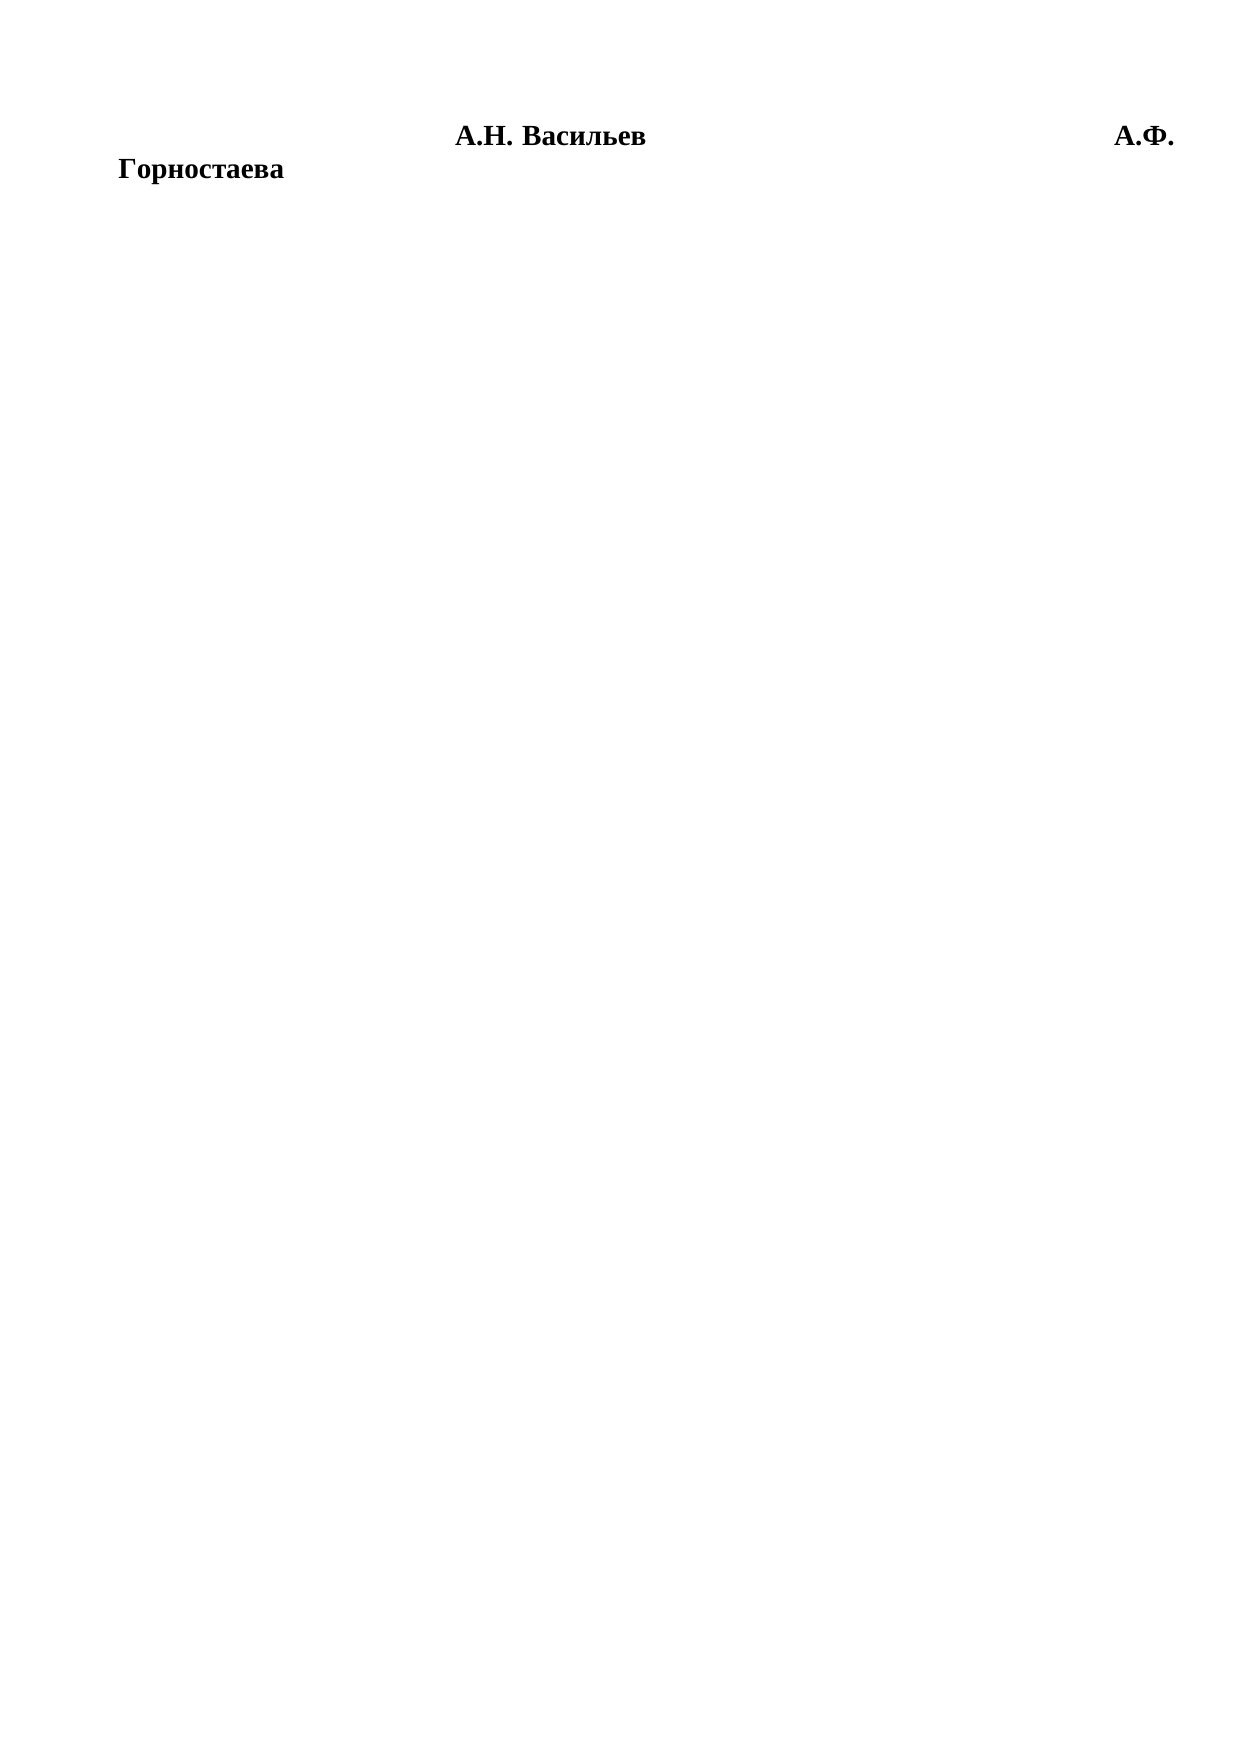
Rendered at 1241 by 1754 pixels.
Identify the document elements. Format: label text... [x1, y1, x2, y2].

text А.Н. Васильев А.Ф. Горностаева [118, 118, 1181, 185]
